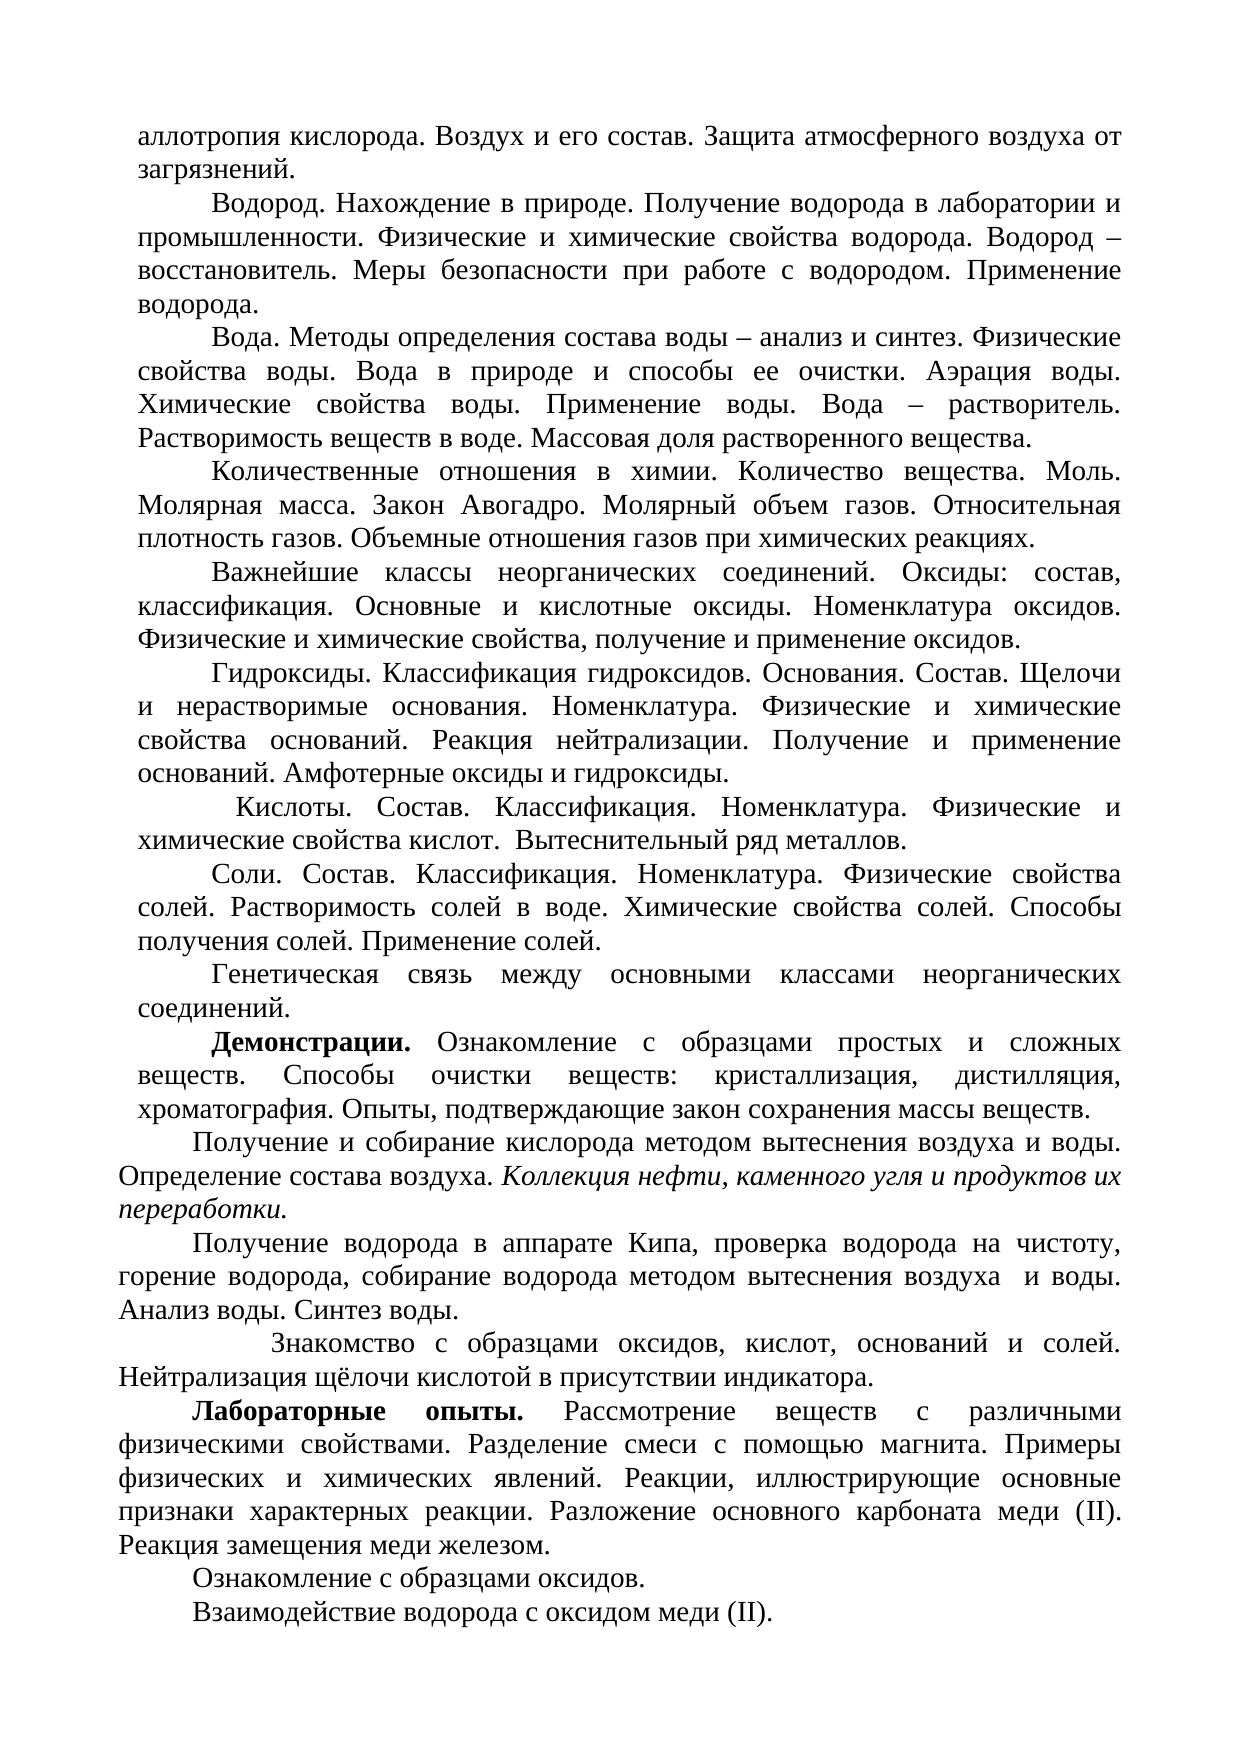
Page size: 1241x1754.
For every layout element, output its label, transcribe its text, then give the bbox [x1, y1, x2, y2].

text Получение и собирание кислорода методом вытеснения воздуха и воды. Определение состава воздуха. Коллекция нефти, каменного угля и продуктов их переработки. [118, 1124, 1122, 1225]
text Взаимодействие водорода с оксидом меди (II). [118, 1594, 1122, 1627]
text Генетическая связь между основными классами неорганических соединений. [137, 957, 1122, 1024]
text Гидроксиды. Классификация гидроксидов. Основания. Состав. Щелочи и нерастворимые основания. Номенклатура. Физические и химические свойства оснований. Реакция нейтрализации. Получение и применение оснований. Амфотерные оксиды и гидроксиды. [137, 655, 1122, 789]
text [137, 118, 1122, 185]
text Демонстрации. Ознакомление с образцами простых и сложных веществ. Способы очистки веществ: кристаллизация, дистилляция, хроматография. Опыты, подтверждающие закон сохранения массы веществ. [137, 1024, 1122, 1124]
text Лабораторные опыты. Рассмотрение веществ с различными физическими свойствами. Разделение смеси с помощью магнита. Примеры физических и химических явлений. Реакции, иллюстрирующие основные признаки характерных реакции. Разложение основного карбоната меди (II). Реакция замещения меди железом. [118, 1393, 1122, 1560]
text Кислоты. Состав. Классификация. Номенклатура. Физические и химические свойства кислот. Вытеснительный ряд металлов. [137, 789, 1122, 856]
text Вода. Методы определения состава воды – анализ и синтез. Физические свойства воды. Вода в природе и способы ее очистки. Аэрация воды. Химические свойства воды. Применение воды. Вода – растворитель. Растворимость веществ в воде. Массовая доля растворенного вещества. [137, 319, 1122, 453]
text Получение водорода в аппарате Кипа, проверка водорода на чистоту, горение водорода, собирание водорода методом вытеснения воздуха и воды. Анализ воды. Синтез воды. [118, 1225, 1122, 1326]
text Водород. Нахождение в природе. Получение водорода в лаборатории и промышленности. Физические и химические свойства водорода. Водород – восстановитель. Меры безопасности при работе с водородом. Применение водорода. [137, 185, 1122, 319]
text Количественные отношения в химии. Количество вещества. Моль. Молярная масса. Закон Авогадро. Молярный объем газов. Относительная плотность газов. Объемные отношения газов при химических реакциях. [137, 453, 1122, 554]
text Знакомство с образцами оксидов, кислот, оснований и солей. Нейтрализация щёлочи кислотой в присутствии индикатора. [118, 1326, 1122, 1393]
text Важнейшие классы неорганических соединений. Оксиды: состав, классификация. Основные и кислотные оксиды. Номенклатура оксидов. Физические и химические свойства, получение и применение оксидов. [137, 554, 1122, 655]
text Ознакомление с образцами оксидов. [118, 1560, 1122, 1594]
text Соли. Состав. Классификация. Номенклатура. Физические свойства солей. Растворимость солей в воде. Химические свойства солей. Способы получения солей. Применение солей. [137, 856, 1122, 957]
